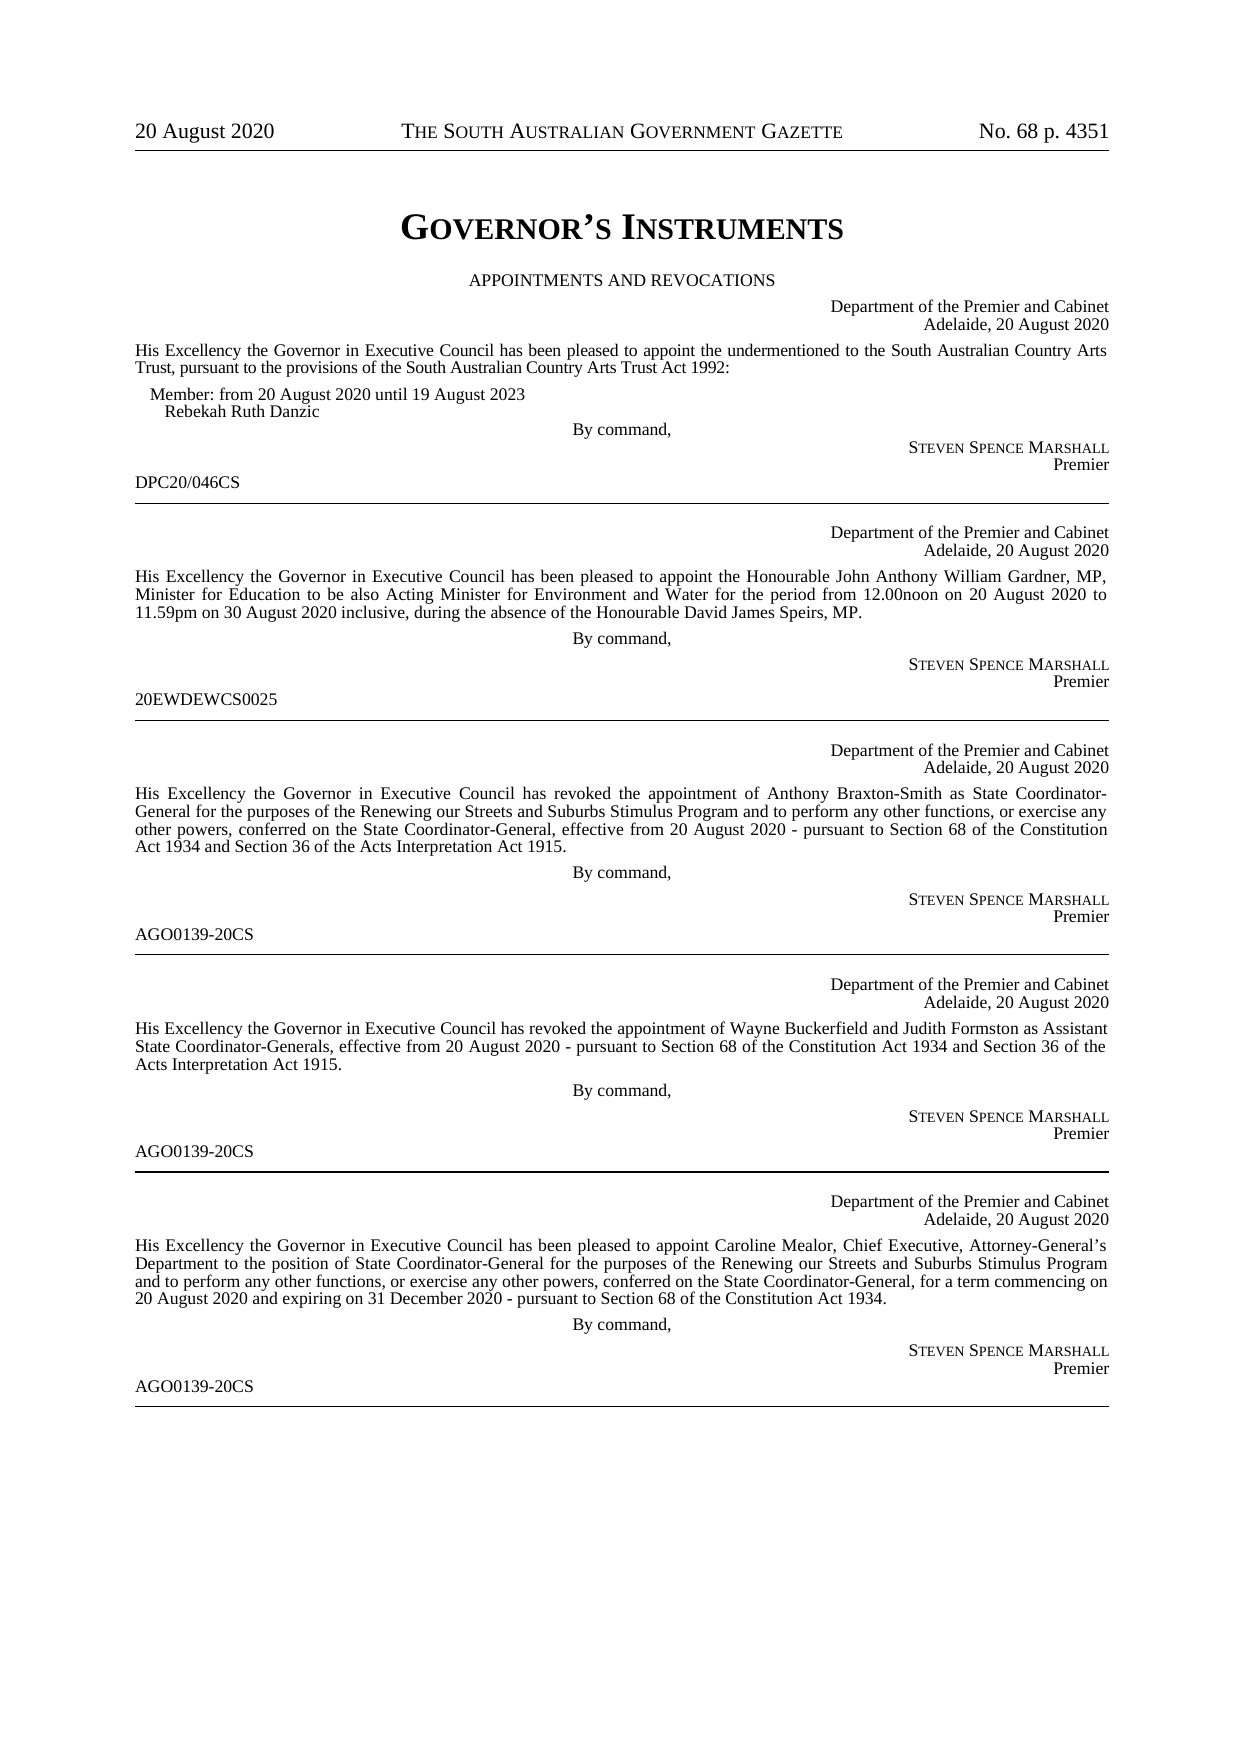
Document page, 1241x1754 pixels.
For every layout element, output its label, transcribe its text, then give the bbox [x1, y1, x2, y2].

text By command, [135, 865, 1109, 882]
text His Excellency the Governor in Executive Council has been pleased to appoint the undermentioned to the South Australian Country Arts Trust, pursuant to the provisions of the South Australian Country Arts Trust Act 1992: [135, 342, 1109, 377]
text His Excellency the Governor in Executive Council has been pleased to appoint the Honourable John Anthony William Gardner, MP, Minister for Education to be also Acting Minister for Environment and Water for the period from 12.00noon on 20 August 2020 to 11.59pm on 30 August 2020 inclusive, during the absence of the Honourable David James Speirs, MP. [135, 568, 1109, 622]
subtitle Governor’s Instruments [135, 210, 1109, 247]
text Adelaide, 20 August 2020 [135, 759, 1109, 777]
text Steven Spence Marshall [135, 1108, 1109, 1126]
text Premier [135, 674, 1109, 691]
text 20EWDEWCS0025 [135, 691, 1109, 709]
text Premier [135, 457, 1109, 474]
text His Excellency the Governor in Executive Council has been pleased to appoint Caroline Mealor, Chief Executive, Attorney-General’s Department to the position of State Coordinator-General for the purposes of the Renewing our Streets and Suburbs Stimulus Program and to perform any other functions, or exercise any other powers, conferred on the State Coordinator-General, for a term commencing on 20 August 2020 and expiring on 31 December 2020 - pursuant to Section 68 of the Constitution Act 1934. [135, 1237, 1109, 1308]
text Steven Spence Marshall [135, 656, 1109, 674]
text Rebekah Ruth Danzic [164, 403, 1109, 421]
text DPC20/046CS [135, 474, 1109, 492]
text Department of the Premier and Cabinet [135, 742, 1109, 759]
text His Excellency the Governor in Executive Council has revoked the appointment of Wayne Buckerfield and Judith Formston as Assistant State Coordinator-Generals, effective from 20 August 2020 - pursuant to Section 68 of the Constitution Act 1934 and Section 36 of the Acts Interpretation Act 1915. [135, 1020, 1109, 1073]
text Department of the Premier and Cabinet [135, 1194, 1109, 1211]
text Premier [135, 908, 1109, 926]
text Steven Spence Marshall [135, 1343, 1109, 1360]
text Department of the Premier and Cabinet [135, 977, 1109, 994]
text Department of the Premier and Cabinet [135, 525, 1109, 542]
text His Excellency the Governor in Executive Council has revoked the appointment of Anthony Braxton-Smith as State Coordinator-General for the purposes of the Renewing our Streets and Suburbs Stimulus Program and to perform any other functions, or exercise any other powers, conferred on the State Coordinator-General, effective from 20 August 2020 - pursuant to Section 68 of the Constitution Act 1934 and Section 36 of the Acts Interpretation Act 1915. [135, 786, 1109, 856]
text Adelaide, 20 August 2020 [135, 542, 1109, 560]
subtitle Appointments and Revocations [135, 272, 1109, 290]
text Steven Spence Marshall [135, 891, 1109, 908]
text AGO0139-20CS [135, 1378, 1109, 1396]
text Member: from 20 August 2020 until 19 August 2023 [149, 386, 1109, 403]
text By command, [135, 630, 1109, 648]
text Premier [135, 1360, 1109, 1378]
text Adelaide, 20 August 2020 [135, 994, 1109, 1012]
text Department of the Premier and Cabinet [135, 298, 1109, 316]
text Premier [135, 1126, 1109, 1143]
text By command, [135, 421, 1109, 439]
text Adelaide, 20 August 2020 [135, 316, 1109, 334]
text By command, [135, 1317, 1109, 1334]
text Adelaide, 20 August 2020 [135, 1211, 1109, 1229]
text AGO0139-20CS [135, 1143, 1109, 1161]
text Steven Spence Marshall [135, 439, 1109, 457]
text By command, [135, 1082, 1109, 1099]
text AGO0139-20CS [135, 926, 1109, 944]
